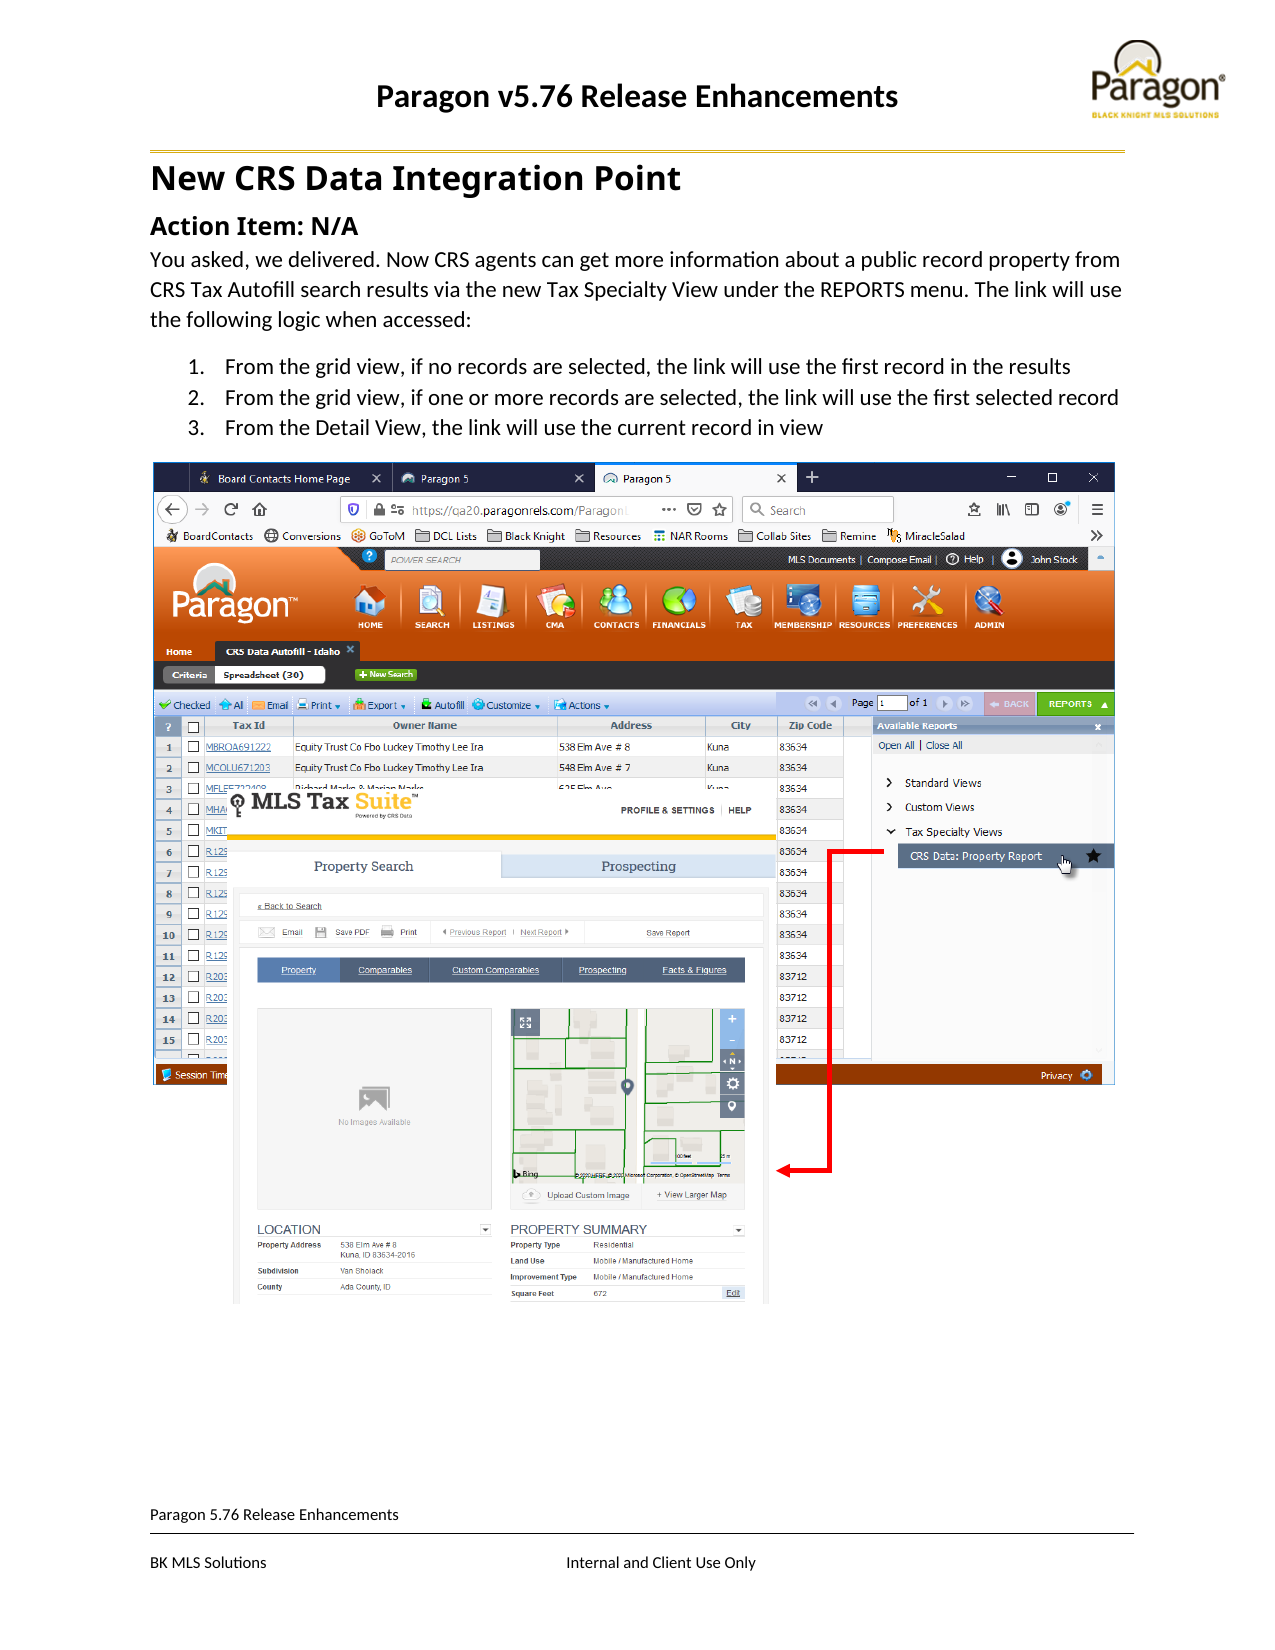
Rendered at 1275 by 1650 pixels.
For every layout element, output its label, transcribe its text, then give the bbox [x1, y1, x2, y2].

subtitle New CRS Data Integration Point [150, 153, 1125, 201]
subtitle Action Item: N/A [150, 208, 1125, 242]
picture [153, 462, 1115, 1304]
list From the grid view, if no records are selected, the link will use the first record in the results [187, 352, 1125, 380]
picture [1092, 40, 1226, 120]
list From the Detail View, the link will use the current record in view [187, 413, 1125, 441]
list From the grid view, if one or more records are selected, the link will use the first selected record [187, 383, 1125, 411]
text You asked, we delivered. Now CRS agents can get more information about a public record property from CRS Tax Autofill search results via the new Tax Specialty View under the REPORTS menu. The link will use the following logic when accessed: [150, 245, 1125, 333]
